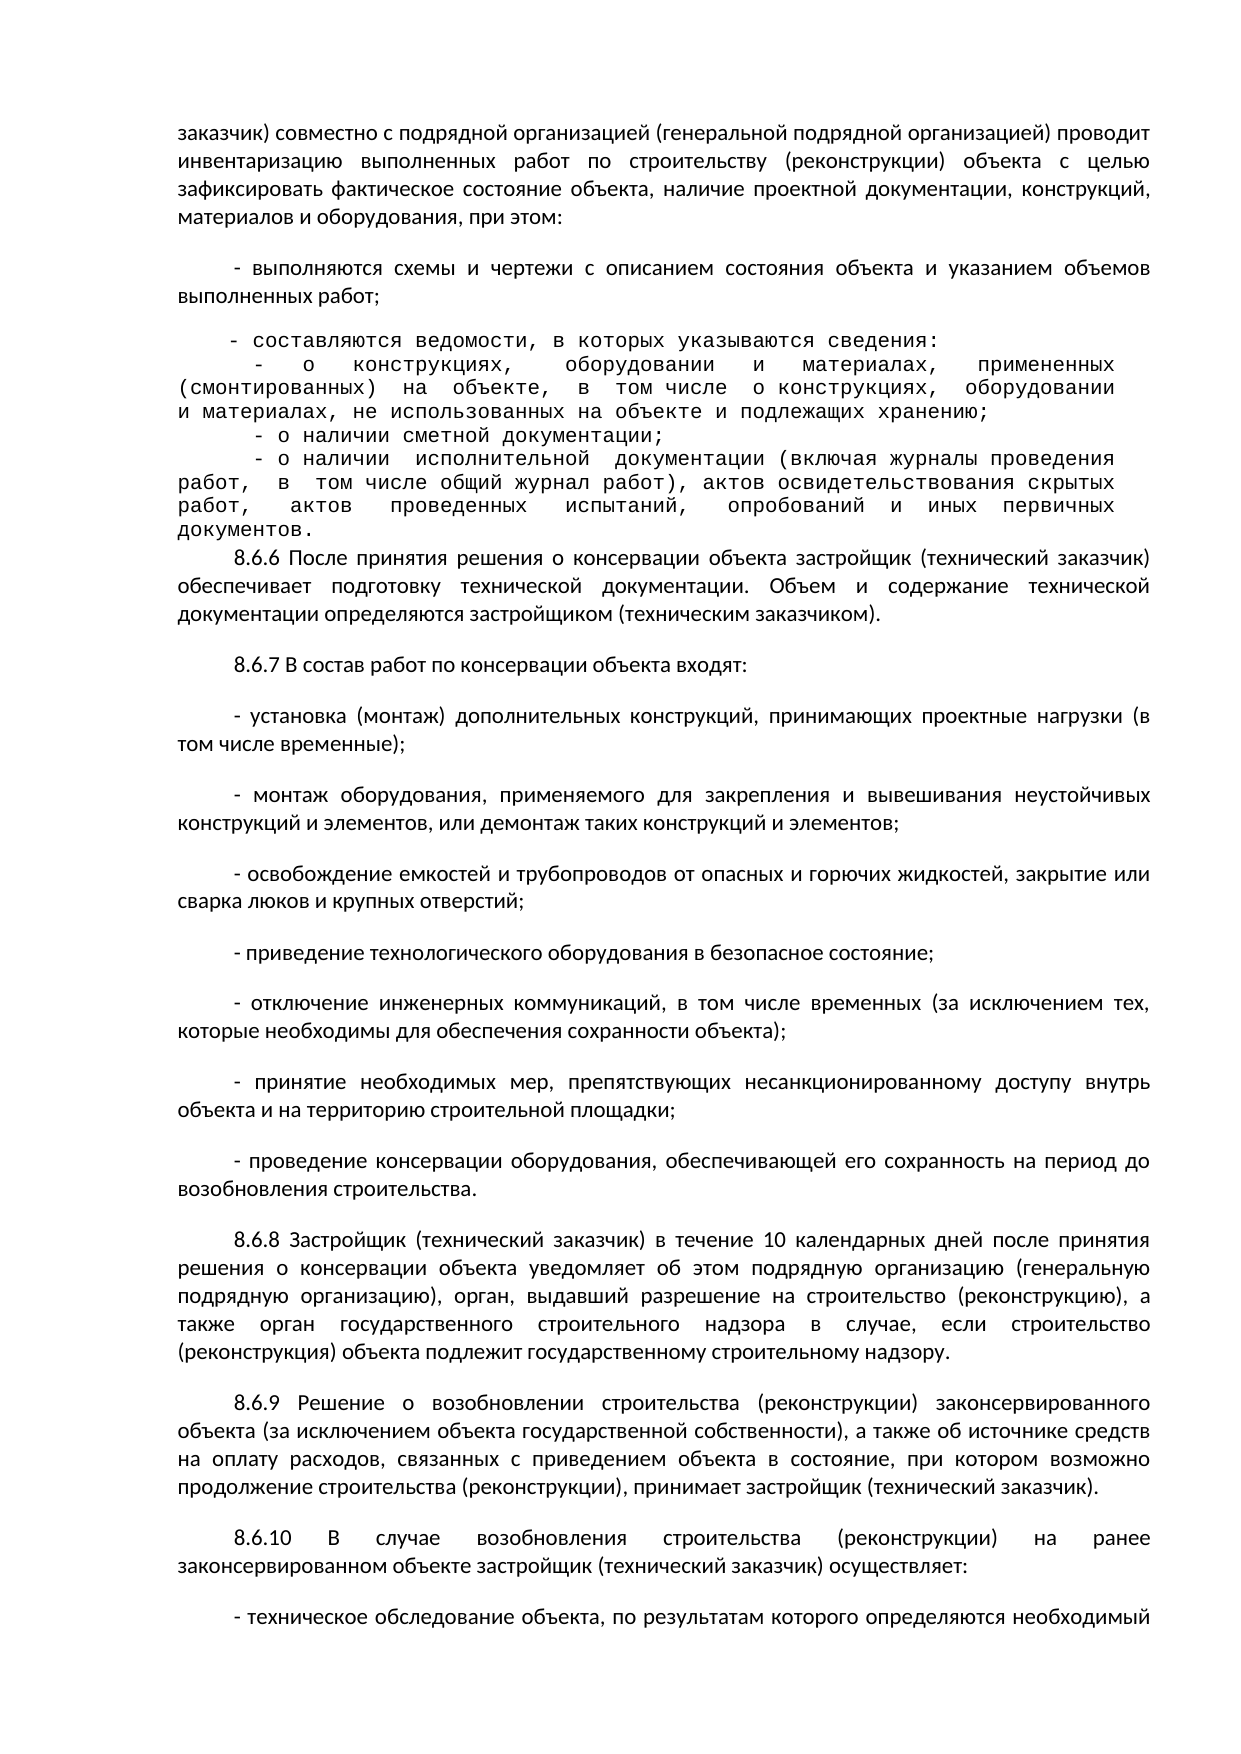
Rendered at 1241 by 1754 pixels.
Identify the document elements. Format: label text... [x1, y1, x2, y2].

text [177, 118, 1152, 230]
text - проведение консервации оборудования, обеспечивающей его сохранность на период до возобновления строительства. [177, 1146, 1152, 1202]
text и материалах, не использованных на объекте и подлежащих хранению; [177, 401, 1152, 424]
text документов. [177, 519, 1152, 543]
text 8.6.6 После принятия решения о консервации объекта застройщик (технический заказчик) обеспечивает подготовку технической документации. Объем и содержание технической документации определяются застройщиком (техническим заказчиком). [177, 543, 1152, 627]
text - приведение технологического оборудования в безопасное состояние; [177, 938, 1152, 966]
text работ, в том числе общий журнал работ), актов освидетельствования скрытых [177, 472, 1152, 496]
text работ, актов проведенных испытаний, опробований и иных первичных [177, 496, 1152, 519]
text - составляются ведомости, в которых указываются сведения: [177, 330, 1152, 354]
text 8.6.9 Решение о возобновлении строительства (реконструкции) законсервированного объекта (за исключением объекта государственной собственности), а также об источнике средств на оплату расходов, связанных с приведением объекта в состояние, при котором возможно продолжение строительства (реконструкции), принимает застройщик (технический заказчик). [177, 1388, 1152, 1501]
text - о наличии исполнительной документации (включая журналы проведения [177, 448, 1152, 472]
text - освобождение емкостей и трубопроводов от опасных и горючих жидкостей, закрытие или сварка люков и крупных отверстий; [177, 859, 1152, 915]
text - установка (монтаж) дополнительных конструкций, принимающих проектные нагрузки (в том числе временные); [177, 701, 1152, 757]
text - о наличии сметной документации; [177, 424, 1152, 448]
text - отключение инженерных коммуникаций, в том числе временных (за исключением тех, которые необходимы для обеспечения сохранности объекта); [177, 988, 1152, 1044]
text 8.6.10 В случае возобновления строительства (реконструкции) на ранее законсервированном объекте застройщик (технический заказчик) осуществляет: [177, 1523, 1152, 1579]
text 8.6.8 Застройщик (технический заказчик) в течение 10 календарных дней после принятия решения о консервации объекта уведомляет об этом подрядную организацию (генеральную подрядную организацию), орган, выдавший разрешение на строительство (реконструкцию), а также орган государственного строительного надзора в случае, если строительство (реконструкция) объекта подлежит государственному строительному надзору. [177, 1225, 1152, 1366]
text - выполняются схемы и чертежи с описанием состояния объекта и указанием объемов выполненных работ; [177, 253, 1152, 309]
text - принятие необходимых мер, препятствующих несанкционированному доступу внутрь объекта и на территорию строительной площадки; [177, 1067, 1152, 1123]
text 8.6.7 В состав работ по консервации объекта входят: [177, 650, 1152, 678]
text - о конструкциях, оборудовании и материалах, примененных [177, 354, 1152, 377]
text (смонтированных) на объекте, в том числе о конструкциях, оборудовании [177, 377, 1152, 401]
text - монтаж оборудования, применяемого для закрепления и вывешивания неустойчивых конструкций и элементов, или демонтаж таких конструкций и элементов; [177, 780, 1152, 836]
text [177, 1602, 1152, 1630]
